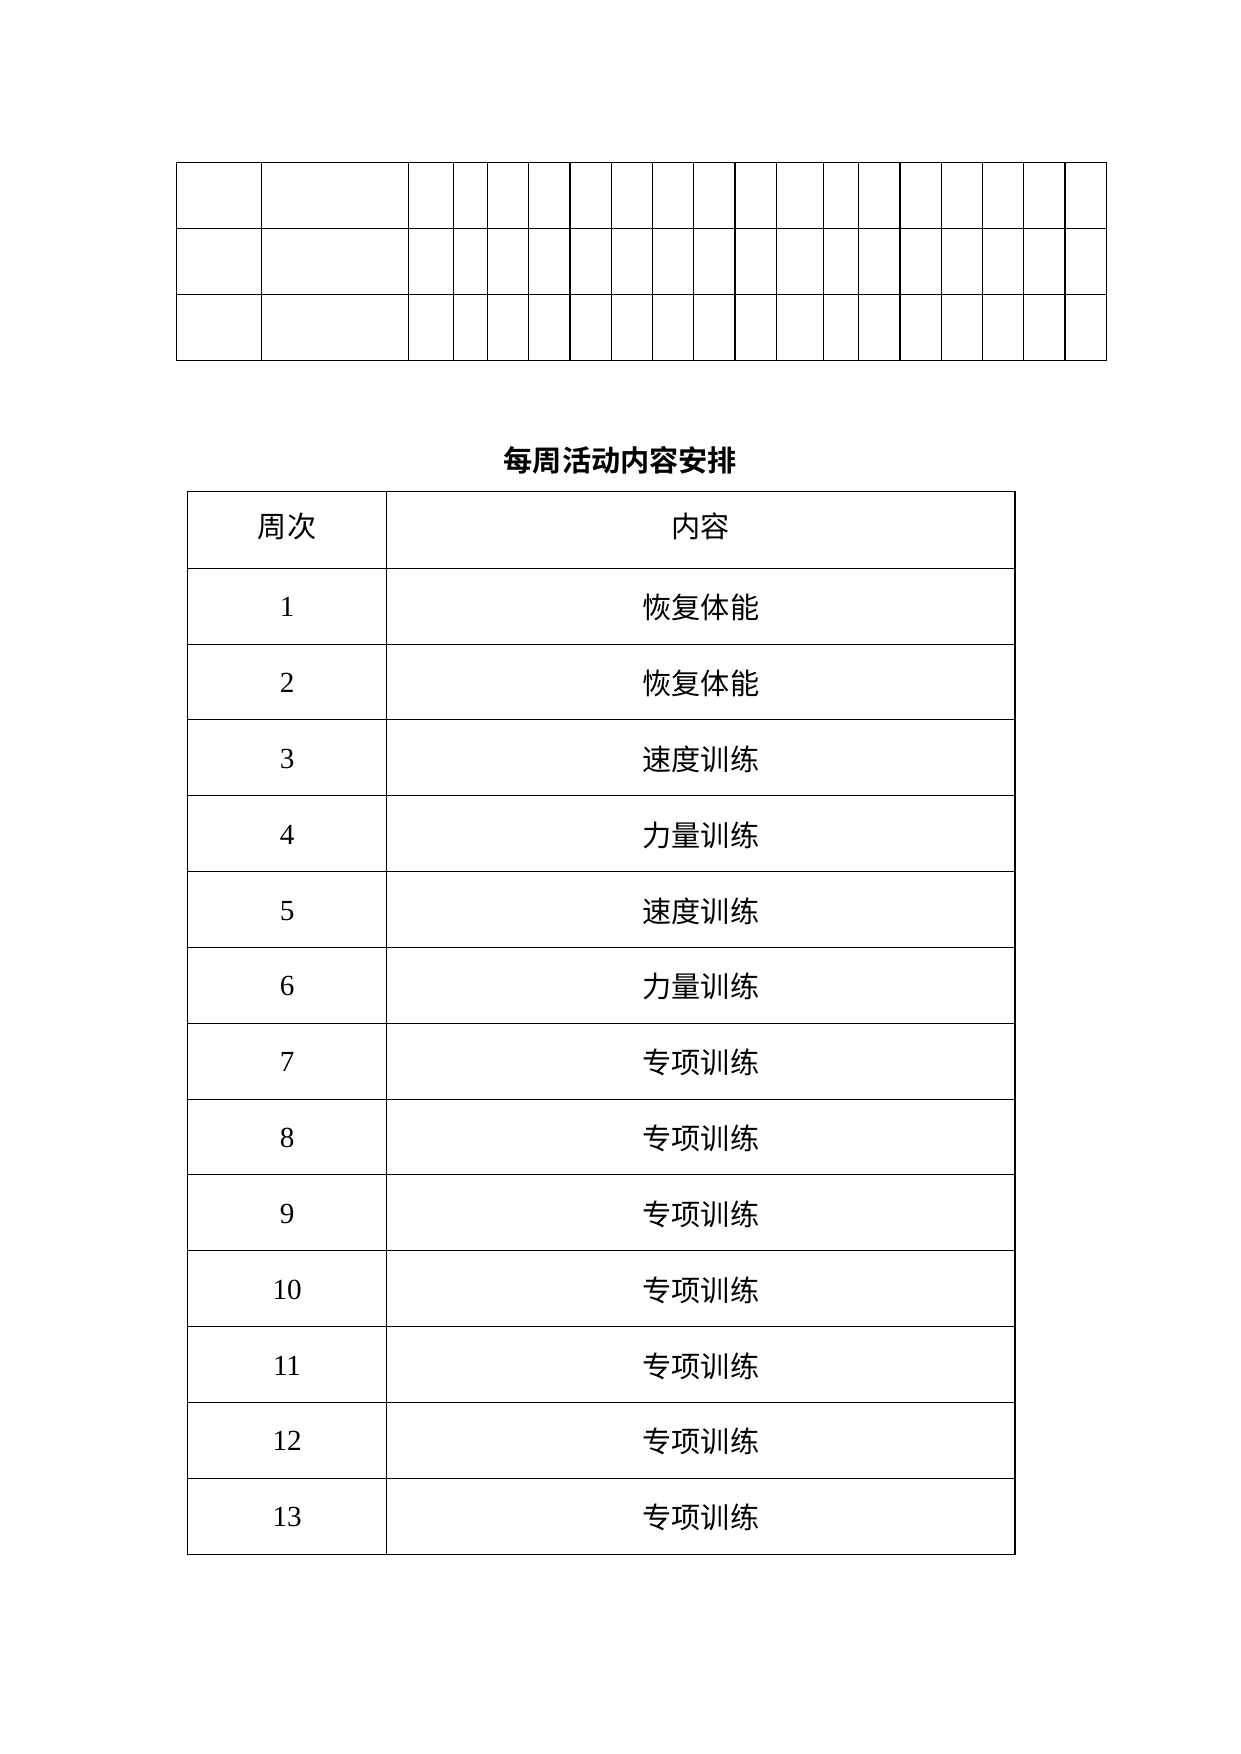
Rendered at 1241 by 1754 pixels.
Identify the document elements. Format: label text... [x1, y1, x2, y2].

table_cell 专项训练 [387, 1175, 1014, 1250]
table_cell [942, 229, 982, 294]
table_cell 4 [188, 796, 386, 871]
table_cell 12 [188, 1403, 386, 1478]
table_cell [777, 295, 823, 360]
table_cell [409, 295, 453, 360]
table_cell 专项训练 [387, 1327, 1014, 1402]
table_cell [694, 229, 734, 294]
table_cell [177, 229, 261, 294]
table_cell 8 [188, 1100, 386, 1174]
table_cell [1024, 229, 1064, 294]
table_cell [612, 229, 652, 294]
table_cell [983, 229, 1023, 294]
table_cell 专项训练 [387, 1024, 1014, 1098]
table_cell [1024, 295, 1064, 360]
table_cell [454, 163, 487, 228]
table_cell [262, 229, 408, 294]
table_cell [177, 163, 261, 228]
table_cell [1066, 163, 1106, 228]
table_cell 力量训练 [387, 948, 1014, 1023]
table_cell 9 [188, 1175, 386, 1250]
table_cell 恢复体能 [387, 569, 1014, 643]
table_cell 力量训练 [387, 796, 1014, 871]
table_cell [859, 163, 899, 228]
text 每周活动内容安排 [187, 426, 1053, 491]
table_cell 专项训练 [387, 1100, 1014, 1174]
table_cell 专项训练 [387, 1479, 1014, 1553]
table_cell 恢复体能 [387, 645, 1014, 719]
table_cell [824, 163, 858, 228]
table_cell [942, 295, 982, 360]
table_cell [409, 163, 453, 228]
table_cell [901, 163, 941, 228]
table_cell [529, 163, 569, 228]
table_cell [901, 295, 941, 360]
table_cell [653, 295, 693, 360]
table_cell [488, 295, 528, 360]
table_cell [571, 295, 611, 360]
table_cell [736, 295, 776, 360]
table_cell [859, 229, 899, 294]
table_cell [1066, 295, 1106, 360]
table_cell 10 [188, 1251, 386, 1326]
table_cell [736, 163, 776, 228]
table_cell [409, 229, 453, 294]
table_cell 速度训练 [387, 720, 1014, 795]
table_cell 6 [188, 948, 386, 1023]
table_cell 1 [188, 569, 386, 643]
table_cell [529, 229, 569, 294]
table_cell [529, 295, 569, 360]
table_cell [824, 295, 858, 360]
table_cell [694, 163, 734, 228]
table_cell 7 [188, 1024, 386, 1098]
table_header 内容 [387, 492, 1014, 568]
table_cell [694, 295, 734, 360]
table_cell 5 [188, 872, 386, 947]
table_cell [454, 229, 487, 294]
table_cell [571, 229, 611, 294]
table_cell [653, 229, 693, 294]
table_cell [942, 163, 982, 228]
table_cell [1024, 163, 1064, 228]
table_cell [983, 295, 1023, 360]
table_cell [1066, 229, 1106, 294]
table_cell [488, 163, 528, 228]
table_cell 专项训练 [387, 1251, 1014, 1326]
table_cell [488, 229, 528, 294]
table_cell [983, 163, 1023, 228]
table_cell [262, 295, 408, 360]
table_cell 速度训练 [387, 872, 1014, 947]
table_cell [859, 295, 899, 360]
table_cell [653, 163, 693, 228]
table_cell [571, 163, 611, 228]
table_cell 13 [188, 1479, 386, 1553]
table_cell [612, 163, 652, 228]
table_header 周次 [188, 492, 386, 568]
table_cell [901, 229, 941, 294]
table_cell 专项训练 [387, 1403, 1014, 1478]
table_cell [612, 295, 652, 360]
table_cell [454, 295, 487, 360]
table_cell [777, 229, 823, 294]
table_cell [177, 295, 261, 360]
table_cell [736, 229, 776, 294]
table_cell 3 [188, 720, 386, 795]
table_cell [777, 163, 823, 228]
table_cell 2 [188, 645, 386, 719]
table_cell [824, 229, 858, 294]
table_cell [262, 163, 408, 228]
table_cell 11 [188, 1327, 386, 1402]
